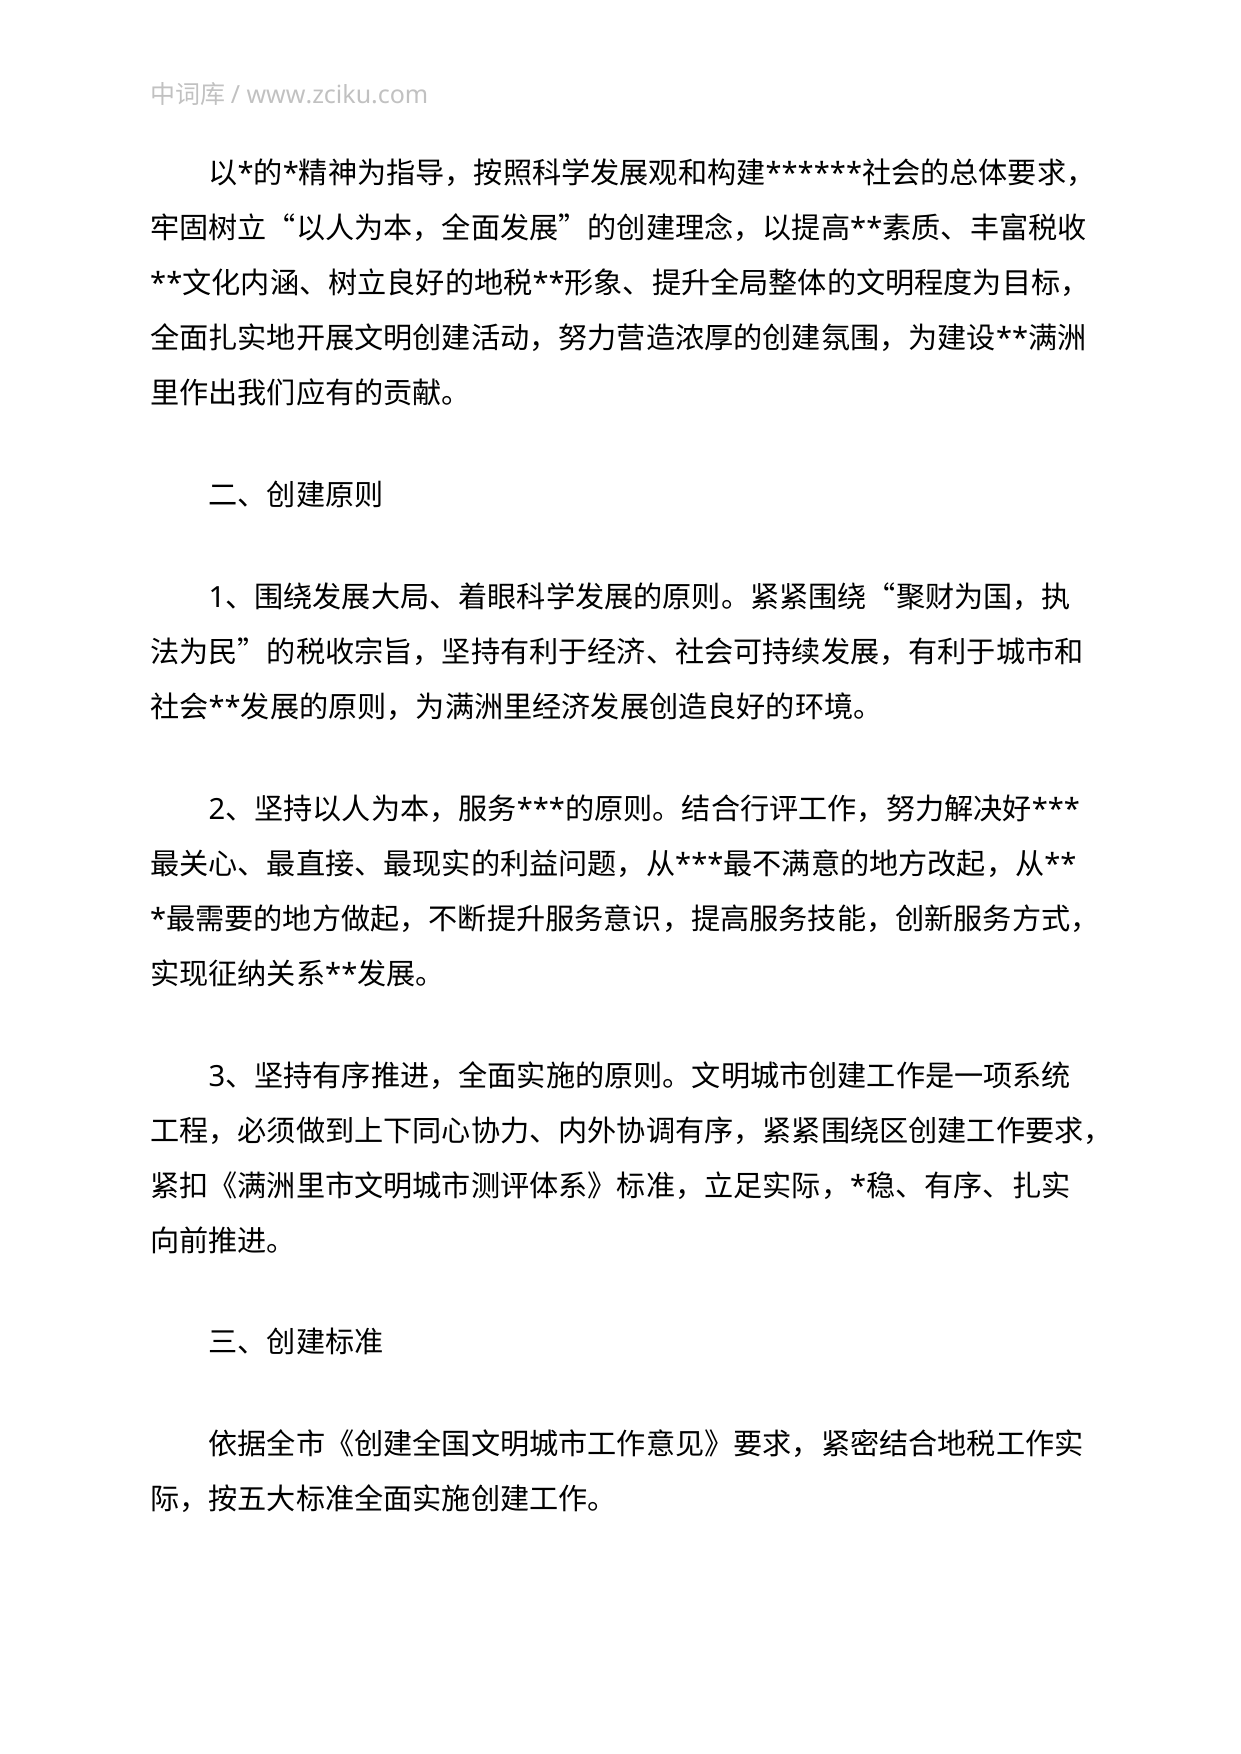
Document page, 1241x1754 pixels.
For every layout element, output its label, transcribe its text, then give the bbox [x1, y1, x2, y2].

text 依据全市《创建全国文明城市工作意见》要求，紧密结合地税工作实际，按五大标准全面实施创建工作。 [150, 1421, 1090, 1518]
text 2、坚持以人为本，服务***的原则。结合行评工作，努力解决好***最关心、最直接、最现实的利益问题，从***最不满意的地方改起，从***最需要的地方做起，不断提升服务意识，提高服务技能，创新服务方式，实现征纳关系**发展。 [150, 785, 1090, 993]
text 二、创建原则 [150, 472, 1090, 514]
text 三、创建标准 [150, 1319, 1090, 1361]
text 以*的*精神为指导，按照科学发展观和构建******社会的总体要求，牢固树立“以人为本，全面发展”的创建理念，以提高**素质、丰富税收**文化内涵、树立良好的地税**形象、提升全局整体的文明程度为目标，全面扎实地开展文明创建活动，努力营造浓厚的创建氛围，为建设**满洲里作出我们应有的贡献。 [150, 150, 1090, 412]
text 1、围绕发展大局、着眼科学发展的原则。紧紧围绕“聚财为国，执法为民”的税收宗旨，坚持有利于经济、社会可持续发展，有利于城市和社会**发展的原则，为满洲里经济发展创造良好的环境。 [150, 573, 1090, 726]
text 3、坚持有序推进，全面实施的原则。文明城市创建工作是一项系统工程，必须做到上下同心协力、内外协调有序，紧紧围绕区创建工作要求，紧扣《满洲里市文明城市测评体系》标准，立足实际，*稳、有序、扎实向前推进。 [150, 1052, 1090, 1259]
